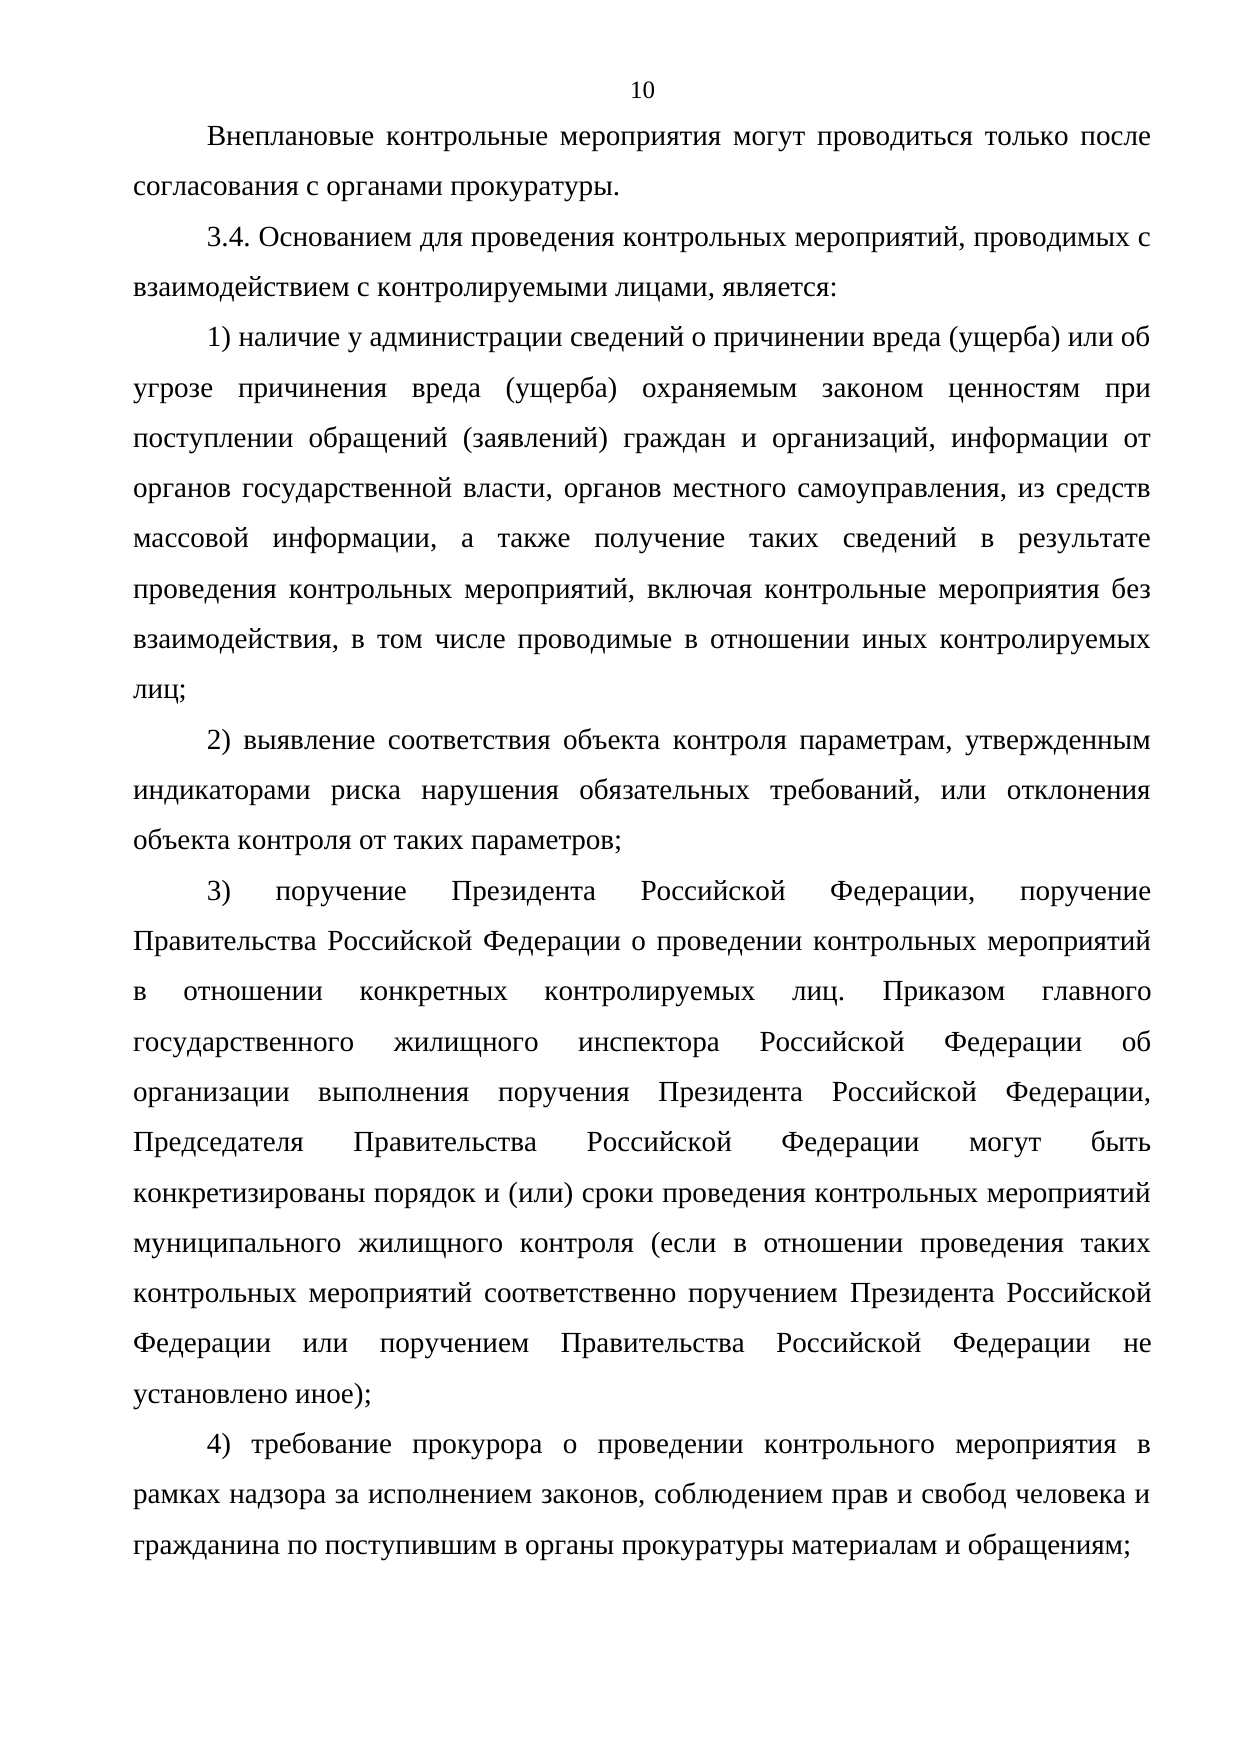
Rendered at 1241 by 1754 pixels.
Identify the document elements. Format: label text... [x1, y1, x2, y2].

text Внеплановые контрольные мероприятия могут проводиться только после согласования с органами прокуратуры. [133, 118, 1152, 202]
text 3) поручение Президента Российской Федерации, поручение Правительства Российской Федерации о проведении контрольных мероприятий в отношении конкретных контролируемых лиц. Приказом главного государственного жилищного инспектора Российской Федерации об организации выполнения поручения Президента Российской Федерации, Председателя Правительства Российской Федерации могут быть конкретизированы порядок и (или) сроки проведения контрольных мероприятий муниципального жилищного контроля (если в отношении проведения таких контрольных мероприятий соответственно поручением Президента Российской Федерации или поручением Правительства Российской Федерации не установлено иное); [133, 873, 1152, 1409]
text 2) выявление соответствия объекта контроля параметрам, утвержденным индикаторами риска нарушения обязательных требований, или отклонения объекта контроля от таких параметров; [133, 722, 1152, 856]
text 3.4. Основанием для проведения контрольных мероприятий, проводимых с взаимодействием с контролируемыми лицами, является: [133, 219, 1152, 303]
text 1) наличие у администрации сведений о причинении вреда (ущерба) или об угрозе причинения вреда (ущерба) охраняемым законом ценностям при поступлении обращений (заявлений) граждан и организаций, информации от органов государственной власти, органов местного самоуправления, из средств массовой информации, а также получение таких сведений в результате проведения контрольных мероприятий, включая контрольные мероприятия без взаимодействия, в том числе проводимые в отношении иных контролируемых лиц; [133, 319, 1152, 705]
text 4) требование прокурора о проведении контрольного мероприятия в рамках надзора за исполнением законов, соблюдением прав и свобод человека и гражданина по поступившим в органы прокуратуры материалам и обращениям; [133, 1426, 1152, 1560]
